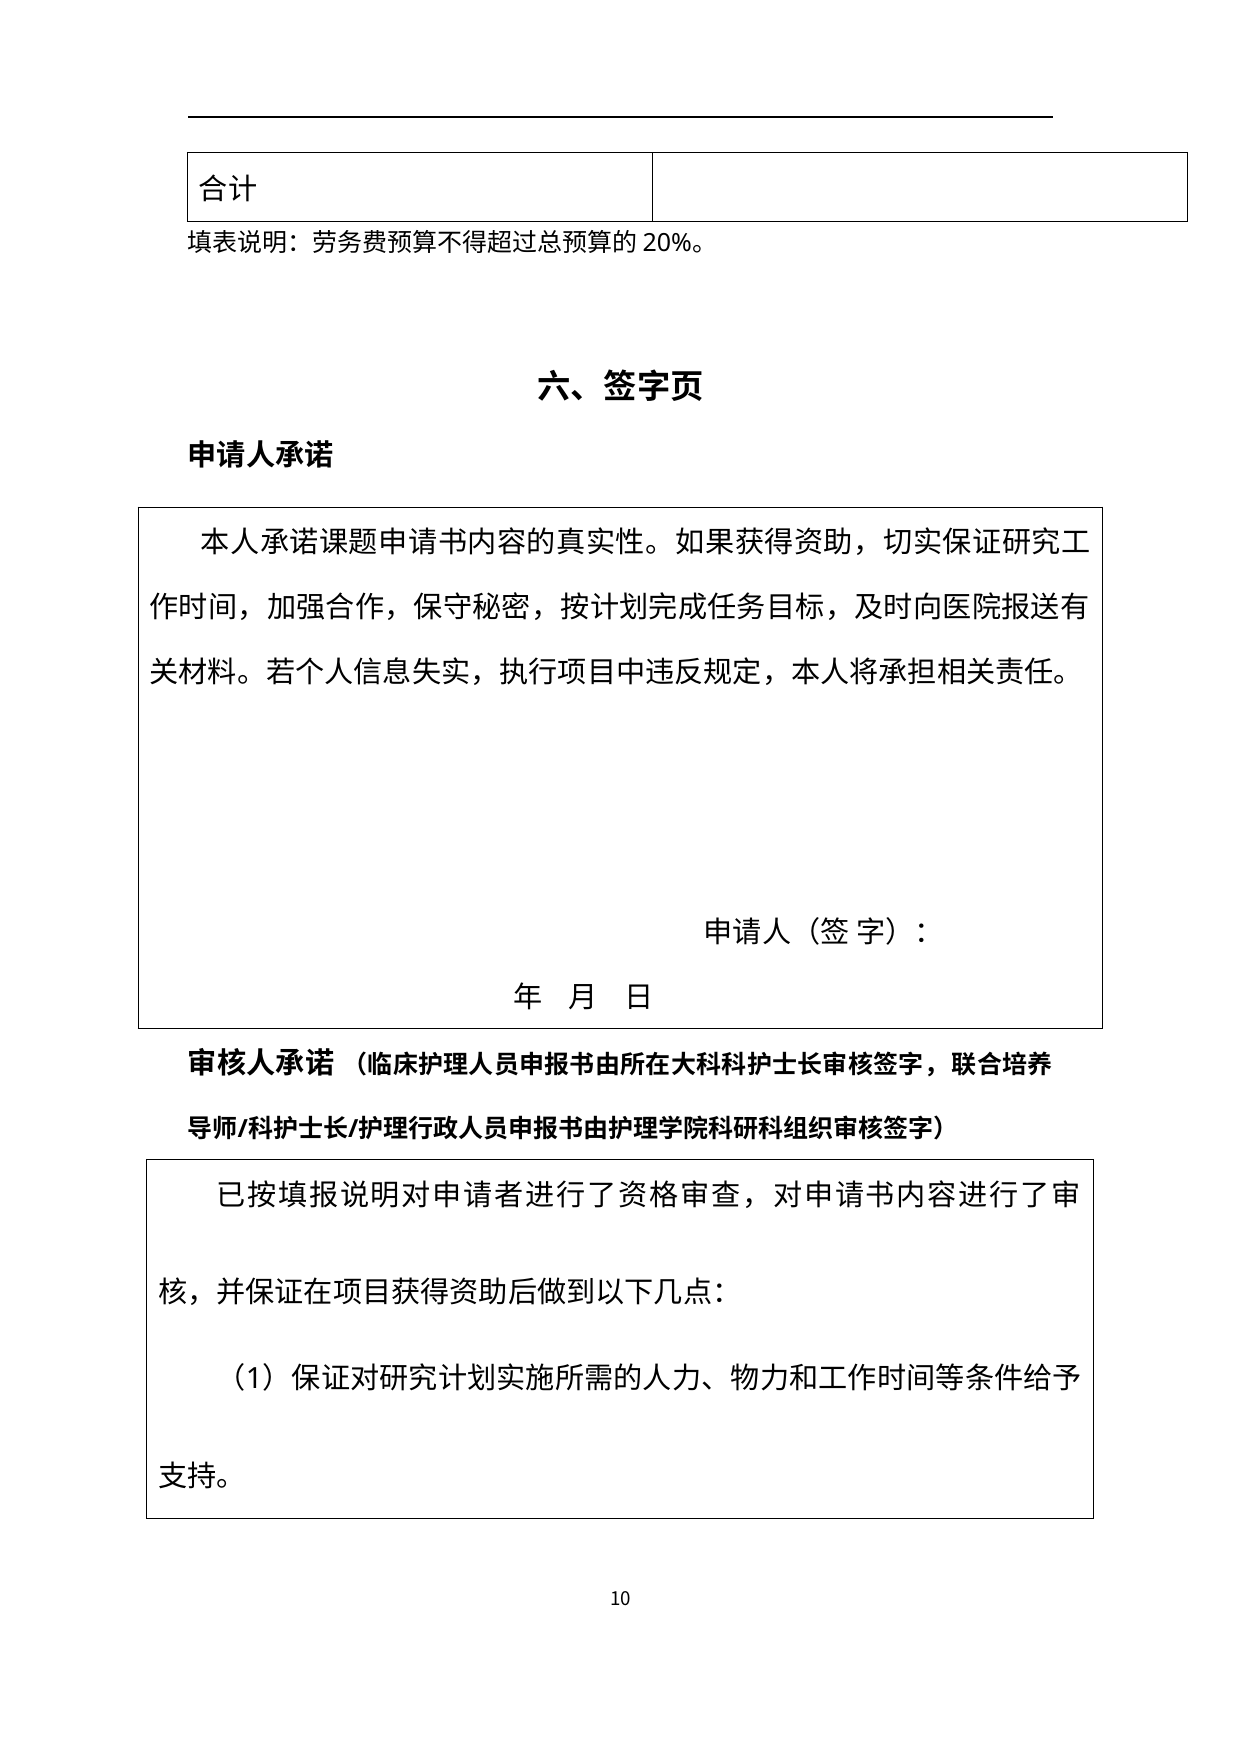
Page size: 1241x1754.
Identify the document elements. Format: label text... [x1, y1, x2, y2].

text 六、签字页 [187, 360, 1053, 408]
text 审核人承诺 （临床护理人员申报书由所在大科科护士长审核签字，联合培养导师/科护士长/护理行政人员申报书由护理学院科研科组织审核签字） [187, 1029, 1053, 1159]
text 申请人承诺 [187, 420, 1053, 485]
table_cell [653, 153, 1187, 221]
table_header 本人承诺课题申请书内容的真实性。如果获得资助，切实保证研究工作时间，加强合作，保守秘密，按计划完成任务目标，及时向医院报送有关材料。若个人信息失实，执行项目中违反规定，本人将承担相关责任。 申请人（签 字）： 年 月 日 [139, 508, 1102, 1028]
text 填表说明：劳务费预算不得超过总预算的20%。 [187, 222, 1053, 258]
table_cell 合计 [188, 153, 652, 221]
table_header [147, 1160, 1093, 1518]
